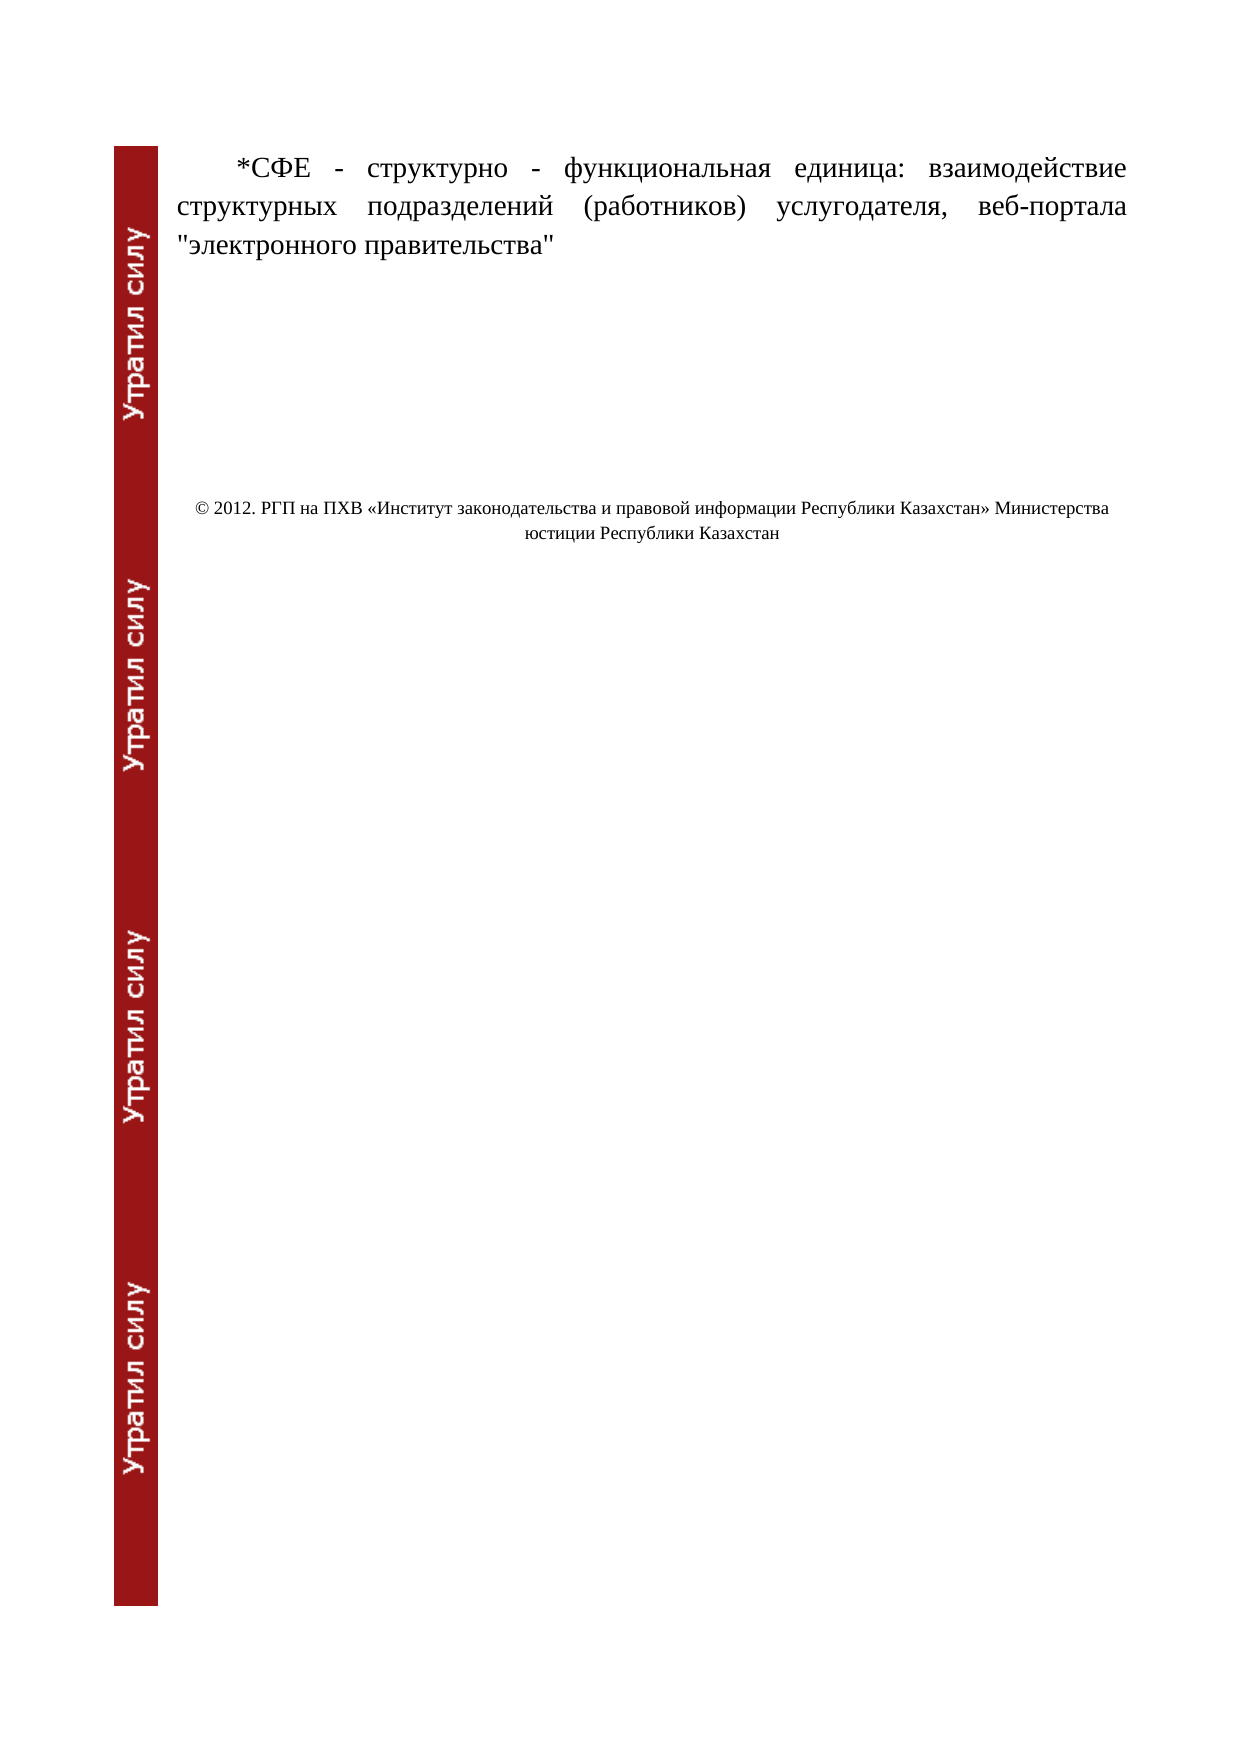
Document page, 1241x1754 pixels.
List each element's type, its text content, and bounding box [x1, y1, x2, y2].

picture [114, 146, 158, 150]
text *СФЕ - структурно - функциональная единица: взаимодействие структурных подразделений (работников) услугодателя, веб-портала "электронного правительства" [112, 150, 1128, 261]
picture [114, 543, 158, 1606]
picture [114, 261, 158, 497]
text © 2012. РГП на ПХВ «Институт законодательства и правовой информации Республики Казахстан» Министерства юстиции Республики Казахстан [112, 497, 1128, 543]
